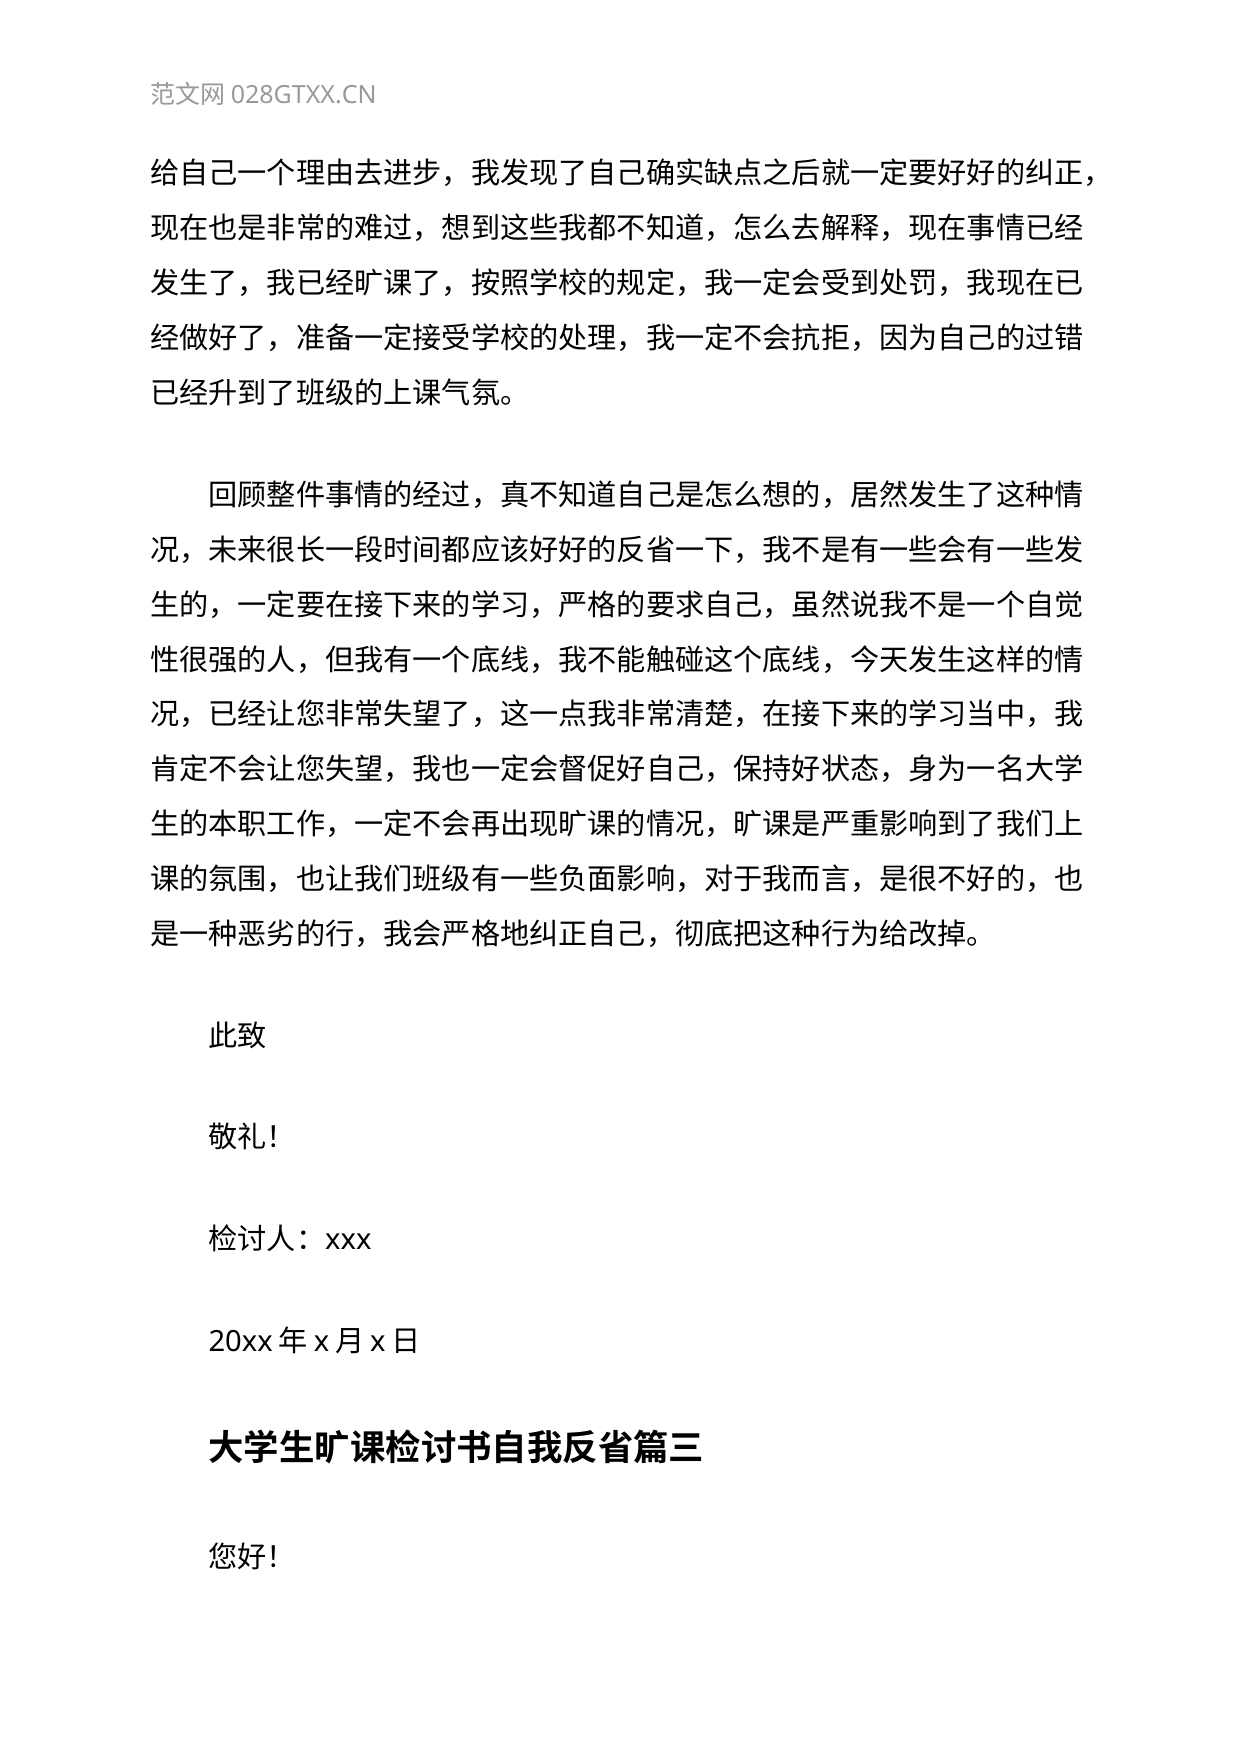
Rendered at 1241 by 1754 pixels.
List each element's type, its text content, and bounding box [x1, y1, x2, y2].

text 20xx年x月x日 [150, 1318, 1090, 1360]
text 此致 [150, 1012, 1090, 1054]
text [150, 150, 1090, 412]
text 大学生旷课检讨书自我反省篇三 [150, 1420, 1090, 1471]
text 回顾整件事情的经过，真不知道自己是怎么想的，居然发生了这种情况，未来很长一段时间都应该好好的反省一下，我不是有一些会有一些发生的，一定要在接下来的学习，严格的要求自己，虽然说我不是一个自觉性很强的人，但我有一个底线，我不能触碰这个底线，今天发生这样的情况，已经让您非常失望了，这一点我非常清楚，在接下来的学习当中，我肯定不会让您失望，我也一定会督促好自己，保持好状态，身为一名大学生的本职工作，一定不会再出现旷课的情况，旷课是严重影响到了我们上课的氛围，也让我们班级有一些负面影响，对于我而言，是很不好的，也是一种恶劣的行，我会严格地纠正自己，彻底把这种行为给改掉。 [150, 471, 1090, 953]
text 您好！ [150, 1533, 1090, 1576]
text 检讨人：xxx [150, 1216, 1090, 1258]
text 敬礼！ [150, 1114, 1090, 1156]
